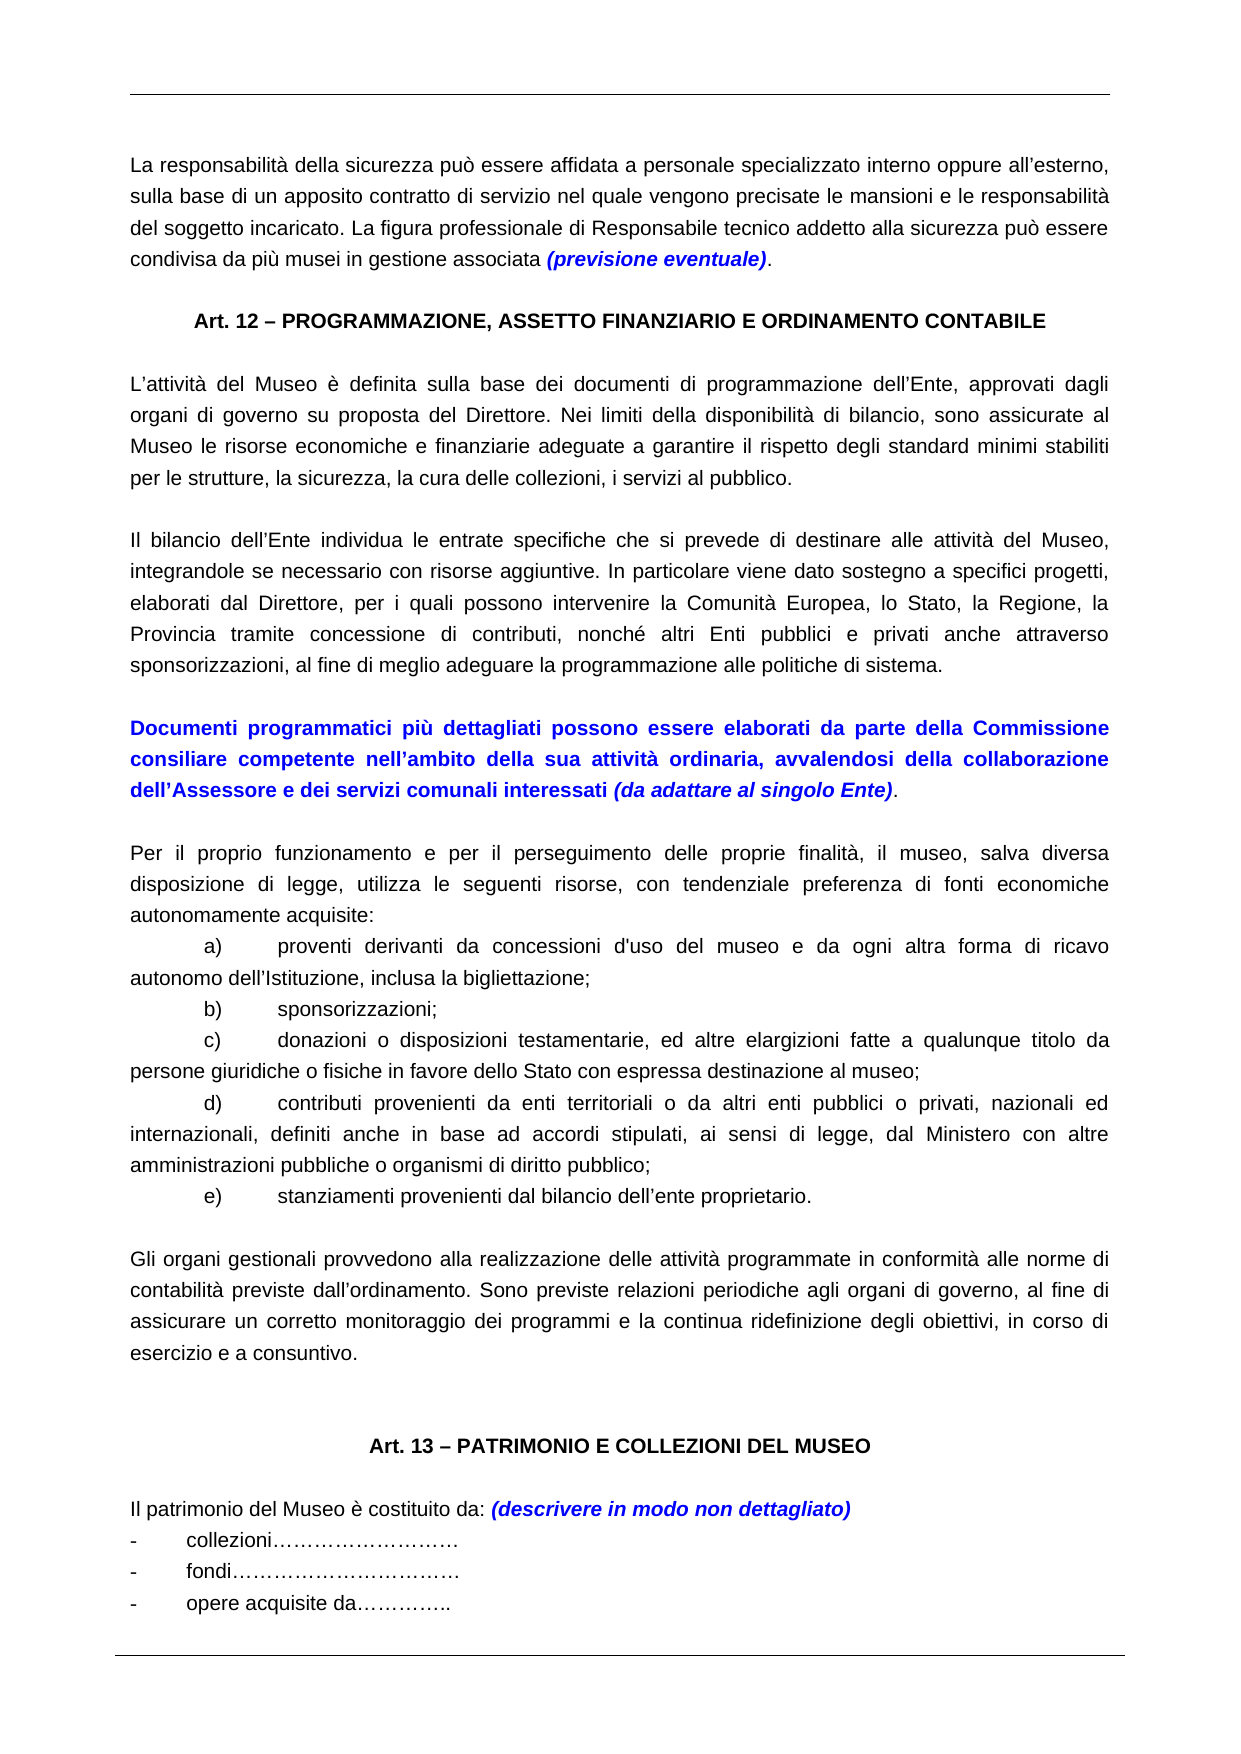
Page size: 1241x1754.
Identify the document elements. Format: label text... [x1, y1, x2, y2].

text L’attività del Museo è definita sulla base dei documenti di programmazione dell’Ente, approvati dagli organi di governo su proposta del Direttore. Nei limiti della disponibilità di bilancio, sono assicurate al Museo le risorse economiche e finanziarie adeguate a garantire il rispetto degli standard minimi stabiliti per le strutture, la sicurezza, la cura delle collezioni, i servizi al pubblico. [130, 366, 1110, 491]
text d) contributi provenienti da enti territoriali o da altri enti pubblici o privati, nazionali ed internazionali, definiti anche in base ad accordi stipulati, ai sensi di legge, dal Ministero con altre amministrazioni pubbliche o organismi di diritto pubblico; [130, 1085, 1110, 1179]
list collezioni……………………… [130, 1523, 1110, 1554]
text Il patrimonio del Museo è costituito da: (descrivere in modo non dettagliato) [130, 1491, 1110, 1523]
text Documenti programmatici più dettagliati possono essere elaborati da parte della Commissione consiliare competente nell’ambito della sua attività ordinaria, avvalendosi della collaborazione dell’Assessore e dei servizi comunali interessati (da adattare al singolo Ente). [130, 710, 1110, 804]
list fondi…………………………… [130, 1554, 1110, 1585]
subtitle Art. 12 – PROGRAMMAZIONE, ASSETTO FINANZIARIO E ORDINAMENTO CONTABILE [130, 304, 1110, 335]
text Il bilancio dell’Ente individua le entrate specifiche che si prevede di destinare alle attività del Museo, integrandole se necessario con risorse aggiuntive. In particolare viene dato sostegno a specifici progetti, elaborati dal Direttore, per i quali possono intervenire la Comunità Europea, lo Stato, la Regione, la Provincia tramite concessione di contributi, nonché altri Enti pubblici e privati anche attraverso sponsorizzazioni, al fine di meglio adeguare la programmazione alle politiche di sistema. [130, 523, 1110, 679]
text Per il proprio funzionamento e per il perseguimento delle proprie finalità, il museo, salva diversa disposizione di legge, utilizza le seguenti risorse, con tendenziale preferenza di fonti economiche autonomamente acquisite: [130, 835, 1110, 929]
subtitle Art. 13 – PATRIMONIO E COLLEZIONI DEL MUSEO [130, 1429, 1110, 1460]
text e) stanziamenti provenienti dal bilancio dell’ente proprietario. [130, 1179, 1110, 1210]
text La responsabilità della sicurezza può essere affidata a personale specializzato interno oppure all’esterno, sulla base di un apposito contratto di servizio nel quale vengono precisate le mansioni e le responsabilità del soggetto incaricato. La figura professionale di Responsabile tecnico addetto alla sicurezza può essere condivisa da più musei in gestione associata (previsione eventuale). [130, 148, 1110, 273]
text c) donazioni o disposizioni testamentarie, ed altre elargizioni fatte a qualunque titolo da persone giuridiche o fisiche in favore dello Stato con espressa destinazione al museo; [130, 1023, 1110, 1085]
text b) sponsorizzazioni; [130, 991, 1110, 1023]
text Gli organi gestionali provvedono alla realizzazione delle attività programmate in conformità alle norme di contabilità previste dall’ordinamento. Sono previste relazioni periodiche agli organi di governo, al fine di assicurare un corretto monitoraggio dei programmi e la continua ridefinizione degli obiettivi, in corso di esercizio e a consuntivo. [130, 1241, 1110, 1366]
text a) proventi derivanti da concessioni d'uso del museo e da ogni altra forma di ricavo autonomo dell’Istituzione, inclusa la bigliettazione; [130, 929, 1110, 991]
list opere acquisite da………….. [130, 1585, 1110, 1616]
